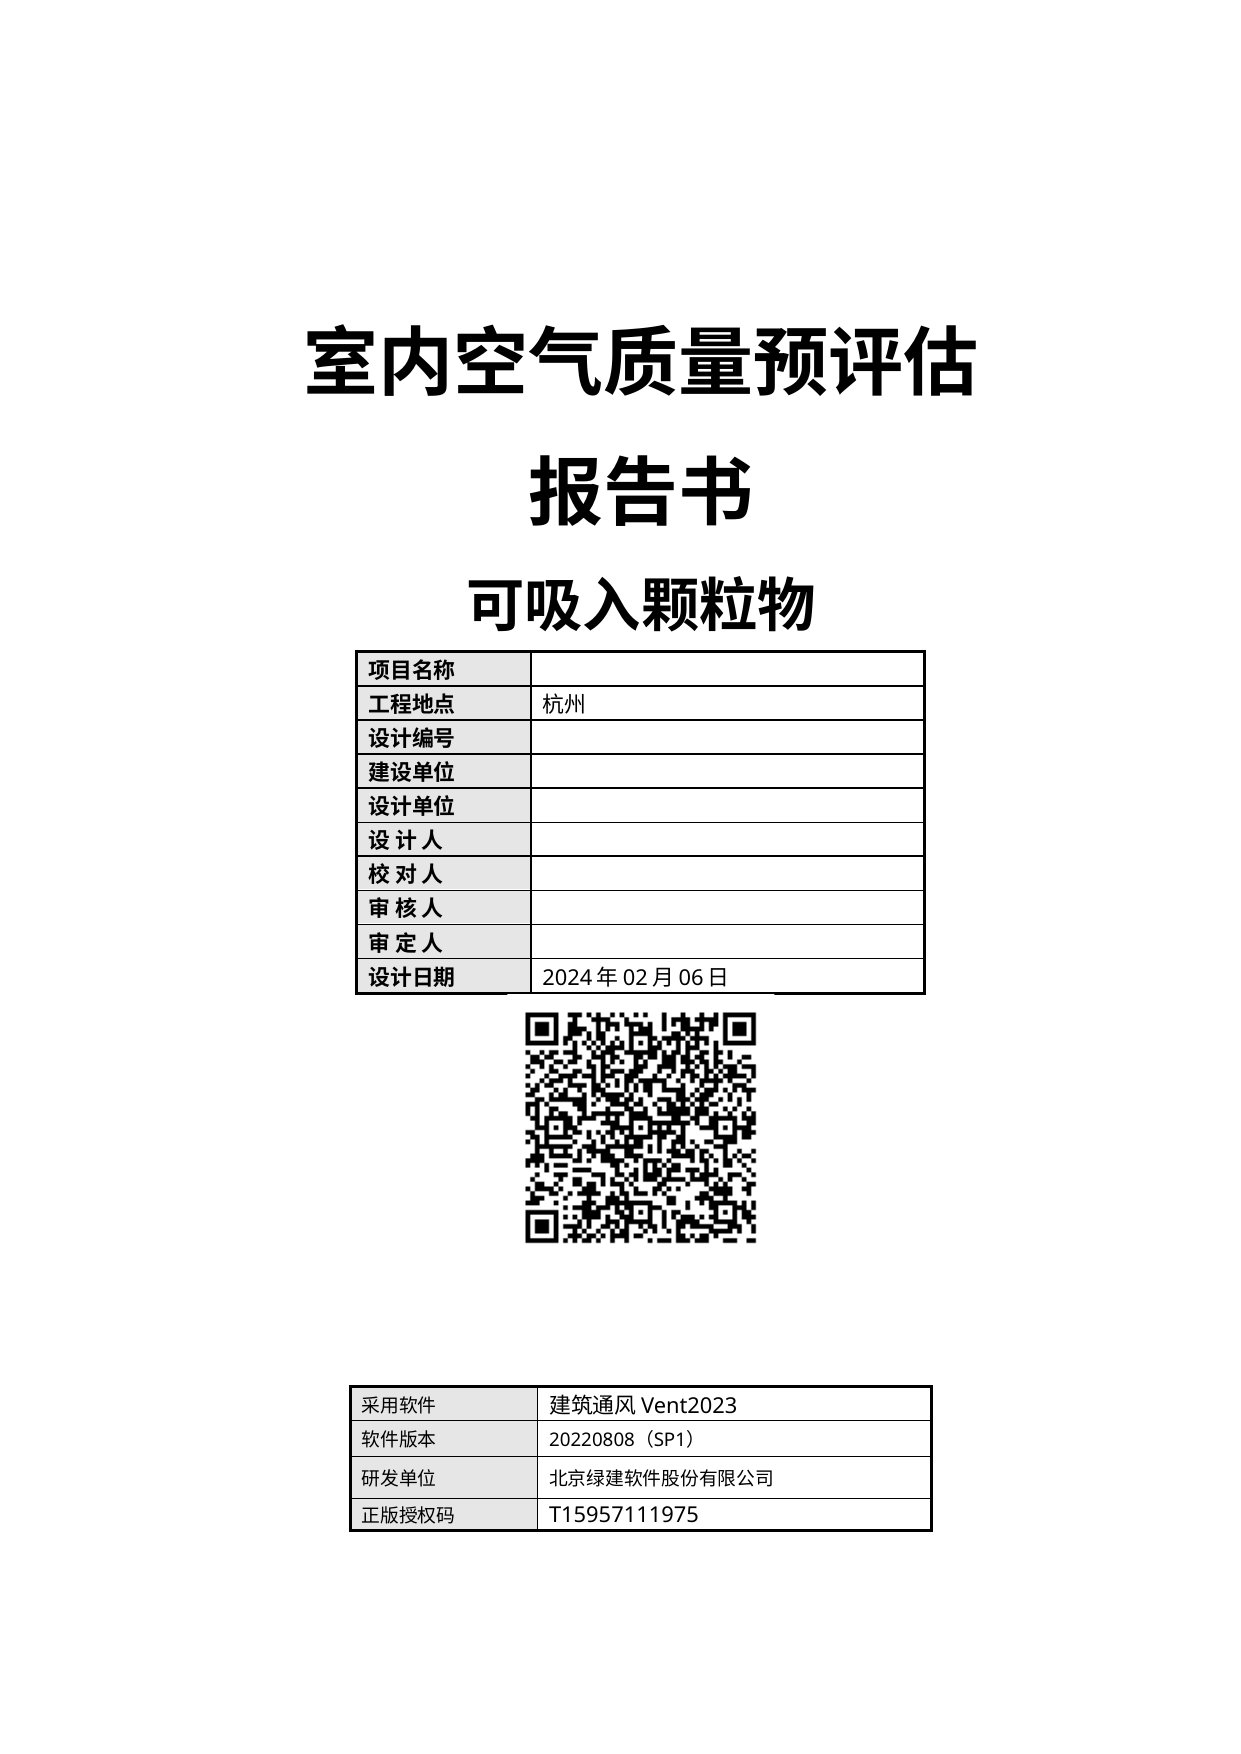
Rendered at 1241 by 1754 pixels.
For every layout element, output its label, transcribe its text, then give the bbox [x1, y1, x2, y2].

table_cell [532, 823, 923, 855]
table_cell 设计日期 [358, 959, 530, 992]
table_cell [532, 789, 923, 821]
table_cell 审 核 人 [358, 891, 530, 923]
table_header 建筑通风Vent2023 [538, 1388, 930, 1420]
text 室内空气质量预评估 [229, 292, 1053, 422]
table_cell 研发单位 [352, 1457, 537, 1498]
table_cell T15957111975 [538, 1499, 930, 1529]
table_cell 软件版本 [352, 1421, 537, 1456]
table_cell [532, 891, 923, 923]
table_cell [532, 857, 923, 889]
picture [507, 994, 775, 1262]
table_cell 设计单位 [358, 789, 530, 821]
table_cell 审 定 人 [358, 925, 530, 958]
table_cell 正版授权码 [352, 1499, 537, 1529]
table_cell [532, 721, 923, 753]
table_cell [532, 925, 923, 958]
table_header 项目名称 [358, 653, 530, 685]
table_cell [532, 755, 923, 787]
table_cell 工程地点 [358, 687, 530, 719]
table_cell 设计编号 [358, 721, 530, 753]
table_header 采用软件 [352, 1388, 537, 1420]
text 报告书 [229, 422, 1053, 552]
table_cell 校 对 人 [358, 857, 530, 889]
table_cell 设 计 人 [358, 823, 530, 855]
table_cell 20220808（SP1） [538, 1421, 930, 1456]
table_cell 2024年02月06日 [532, 959, 923, 992]
table_cell 建设单位 [358, 755, 530, 787]
table_cell 北京绿建软件股份有限公司 [538, 1457, 930, 1498]
table_header [532, 653, 923, 685]
table_cell 杭州 [532, 687, 923, 719]
text 可吸入颗粒物 [229, 552, 1053, 649]
